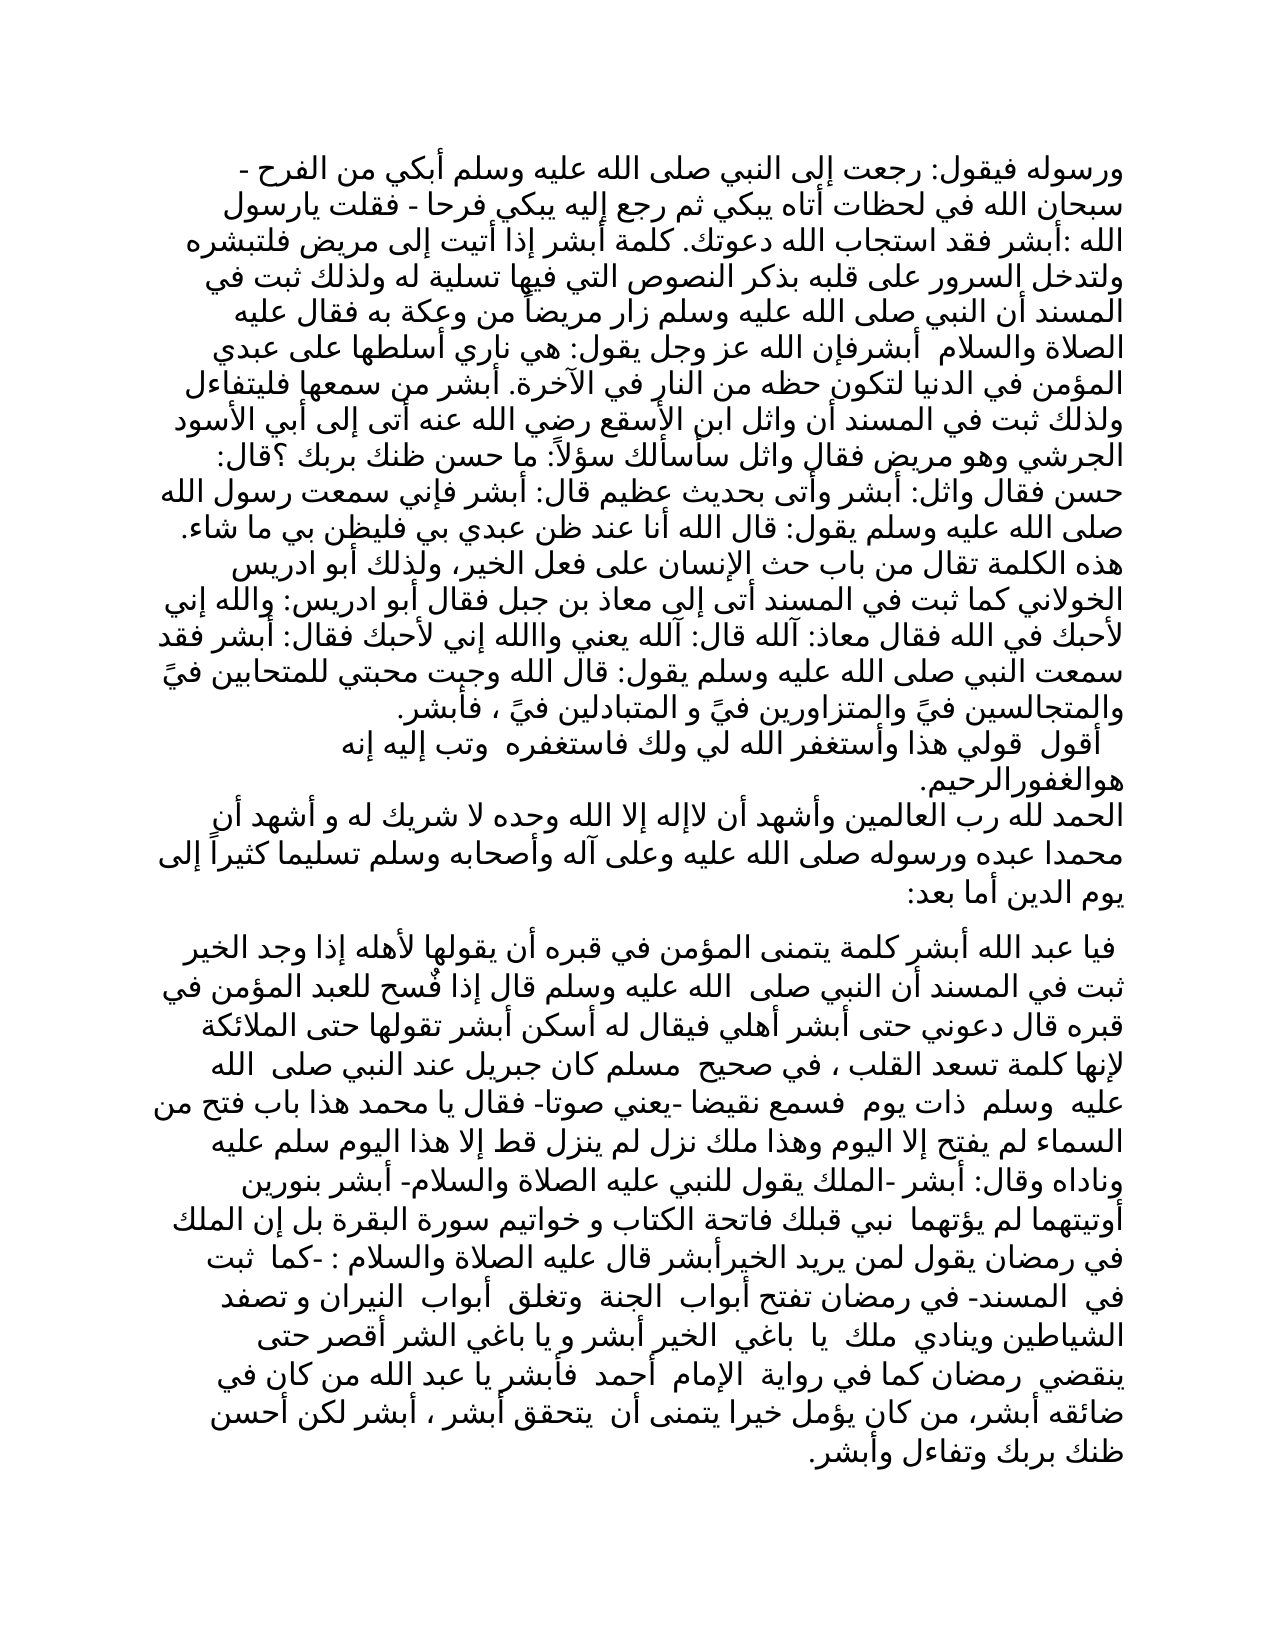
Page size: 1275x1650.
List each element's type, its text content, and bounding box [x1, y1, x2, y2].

text فيا عبد الله أبشر كلمة يتمنى المؤمن في قبره أن يقولها لأهله إذا وجد الخير ثبت في المسند أن النبي صلى الله عليه وسلم قال إذا فٌسح للعبد المؤمن في قبره قال دعوني حتى أبشر أهلي فيقال له أسكن أبشر تقولها حتى الملائكة لإنها كلمة تسعد القلب ، في صحيح مسلم كان جبريل عند النبي صلى الله عليه وسلم ذات يوم فسمع نقيضا -يعني صوتا- فقال يا محمد هذا باب فتح من السماء لم يفتح إلا اليوم وهذا ملك نزل لم ينزل قط إلا هذا اليوم سلم عليه وناداه وقال: أبشر -الملك يقول للنبي عليه الصلاة والسلام- أبشر بنورين أوتيتهما لم يؤتهما نبي قبلك فاتحة الكتاب و خواتيم سورة البقرة بل إن الملك في رمضان يقول لمن يريد الخيرأبشر قال عليه الصلاة والسلام : -كما ثبت في المسند- في رمضان تفتح أبواب الجنة وتغلق أبواب النيران و تصفد الشياطين وينادي ملك يا باغي الخير أبشر و يا باغي الشر أقصر حتى ينقضي رمضان كما في رواية الإمام أحمد فأبشر يا عبد الله من كان في ضائقه أبشر، من كان يؤمل خيرا يتمنى أن يتحقق أبشر ، أبشر لكن أحسن ظنك بربك وتفاءل وأبشر. [150, 930, 1125, 1469]
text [150, 150, 1125, 725]
text أقول قولي هذا وأستغفر الله لي ولك فاستغفره وتب إليه إنه هوالغفورالرحيم. [150, 725, 1125, 797]
text الحمد لله رب العالمين وأشهد أن لاإله إلا الله وحده لا شريك له و أشهد أن محمدا عبده ورسوله صلى الله عليه وعلى آله وأصحابه وسلم تسليما كثيراً إلى يوم الدين أما بعد: [150, 797, 1125, 910]
